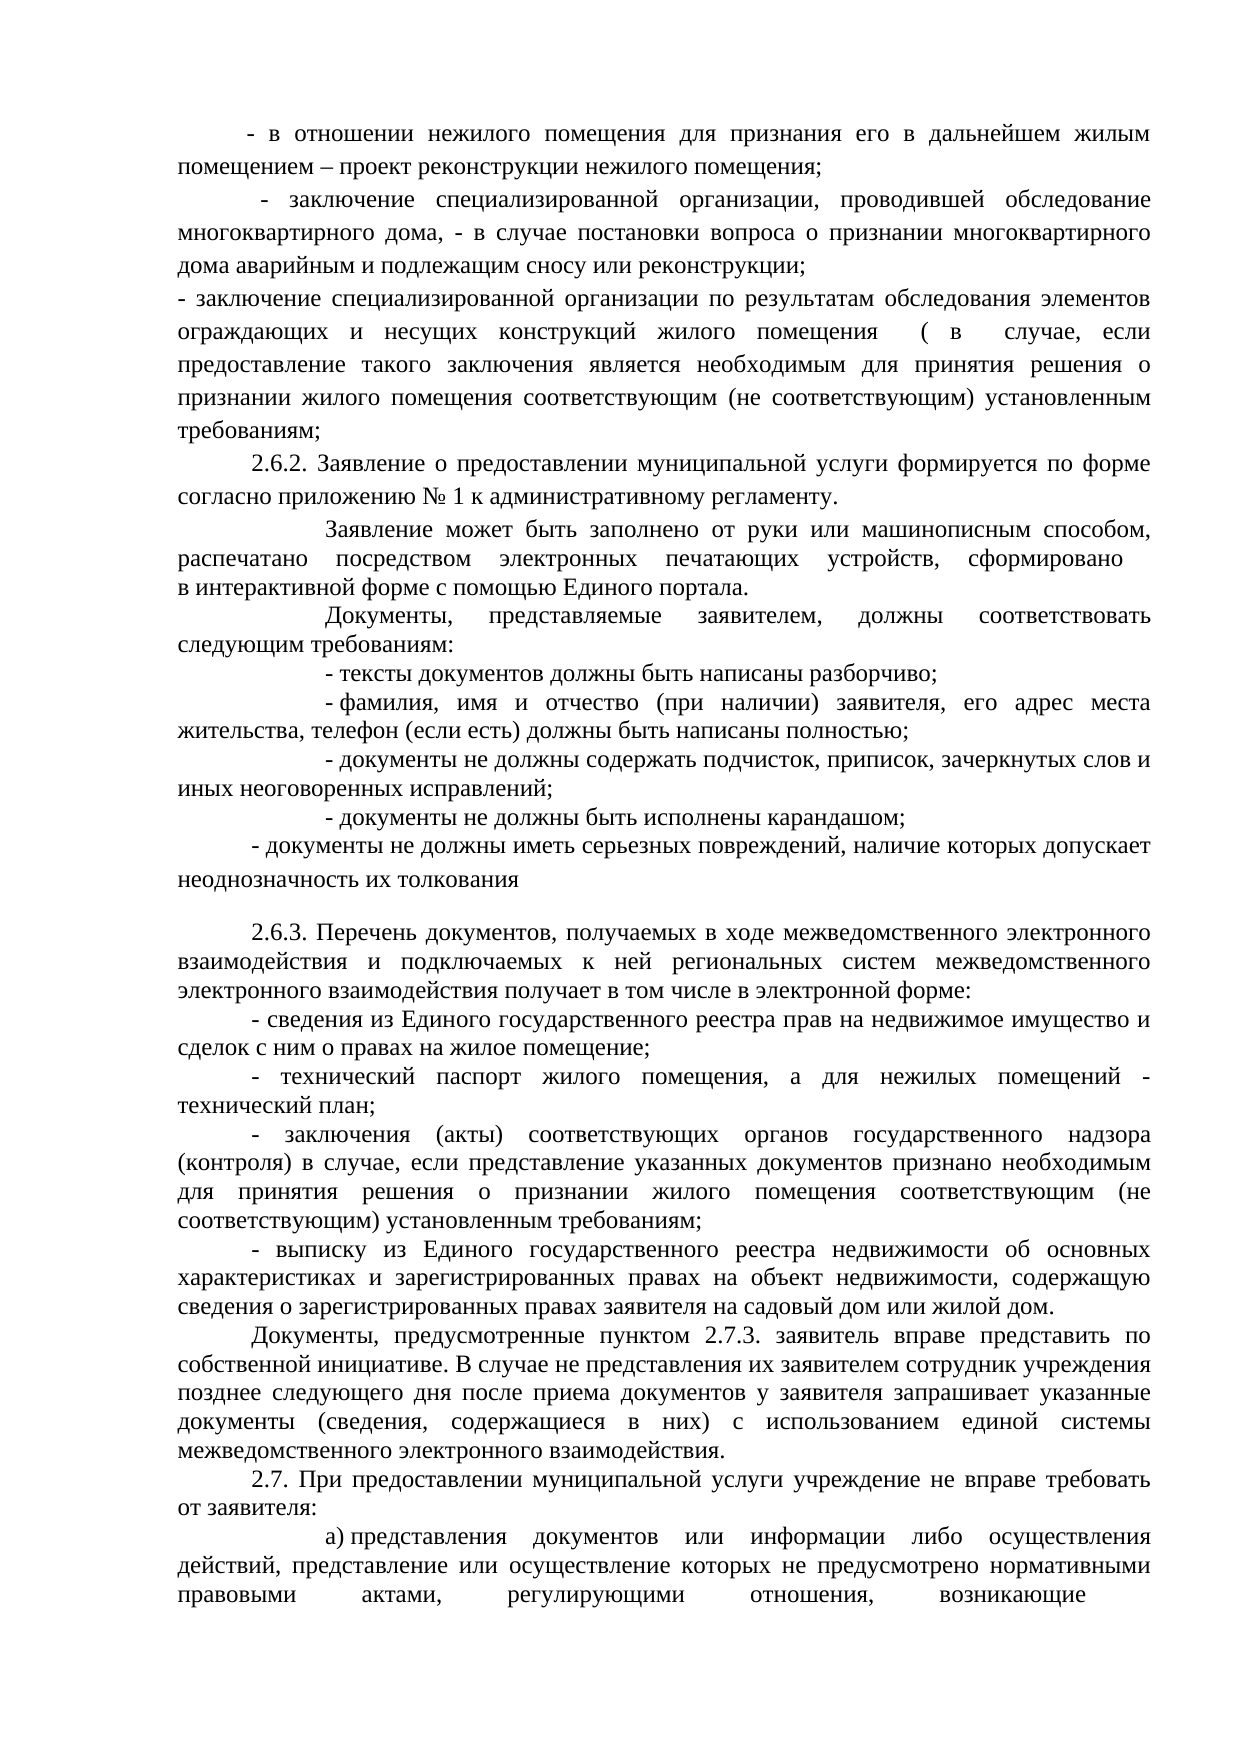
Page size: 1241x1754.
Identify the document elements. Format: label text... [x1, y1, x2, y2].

text - технический паспорт жилого помещения, а для нежилых помещений - технический план; [177, 1061, 1152, 1119]
text - выписку из Единого государственного реестра недвижимости об основных характеристиках и зарегистрированных правах на объект недвижимости, содержащую сведения о зарегистрированных правах заявителя на садовый дом или жилой дом. [177, 1234, 1152, 1320]
text - заключения (акты) соответствующих органов государственного надзора (контроля) в случае, если представление указанных документов признано необходимым для принятия решения о признании жилого помещения соответствующим (не соответствующим) установленным требованиям; [177, 1119, 1152, 1234]
text - заключение специализированной организации, проводившей обследование многоквартирного дома, - в случае постановки вопроса о признании многоквартирного дома аварийным и подлежащим сносу или реконструкции; [177, 184, 1152, 279]
text - тексты документов должны быть написаны разборчиво; [177, 658, 1152, 687]
text - в отношении нежилого помещения для признания его в дальнейшем жилым помещением – проект реконструкции нежилого помещения; [177, 118, 1152, 180]
text Заявление может быть заполнено от руки или машинописным способом, распечатано посредством электронных печатающих устройств, сформировано в интерактивной форме с помощью Единого портала. [177, 514, 1152, 601]
text - фамилия, имя и отчество (при наличии) заявителя, его адрес места жительства, телефон (если есть) должны быть написаны полностью; [177, 687, 1152, 744]
text - документы не должны быть исполнены карандашом; [177, 802, 1152, 831]
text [177, 1521, 1152, 1607]
text - документы не должны содержать подчисток, приписок, зачеркнутых слов и иных неоговоренных исправлений; [177, 744, 1152, 802]
text Документы, предусмотренные пунктом 2.7.3. заявитель вправе представить по собственной инициативе. В случае не представления их заявителем сотрудник учреждения позднее следующего дня после приема документов у заявителя запрашивает указанные документы (сведения, содержащиеся в них) с использованием единой системы межведомственного электронного взаимодействия. [177, 1320, 1152, 1464]
text - заключение специализированной организации по результатам обследования элементов ограждающих и несущих конструкций жилого помещения ( в случае, если предоставление такого заключения является необходимым для принятия решения о признании жилого помещения соответствующим (не соответствующим) установленным требованиям; [177, 283, 1152, 444]
text 2.6.3. Перечень документов, получаемых в ходе межведомственного электронного взаимодействия и подключаемых к ней региональных систем межведомственного электронного взаимодействия получает в том числе в электронной форме: [177, 917, 1152, 1004]
text Документы, представляемые заявителем, должны соответствовать следующим требованиям: [177, 601, 1152, 658]
text 2.6.2. Заявление о предоставлении муниципальной услуги формируется по форме согласно приложению № 1 к административному регламенту. [177, 448, 1152, 510]
text - документы не должны иметь серьезных повреждений, наличие которых допускает неоднозначность их толкования [177, 831, 1152, 892]
text - сведения из Единого государственного реестра прав на недвижимое имущество и сделок с ним о правах на жилое помещение; [177, 1004, 1152, 1061]
text 2.7. При предоставлении муниципальной услуги учреждение не вправе требовать от заявителя: [177, 1464, 1152, 1521]
